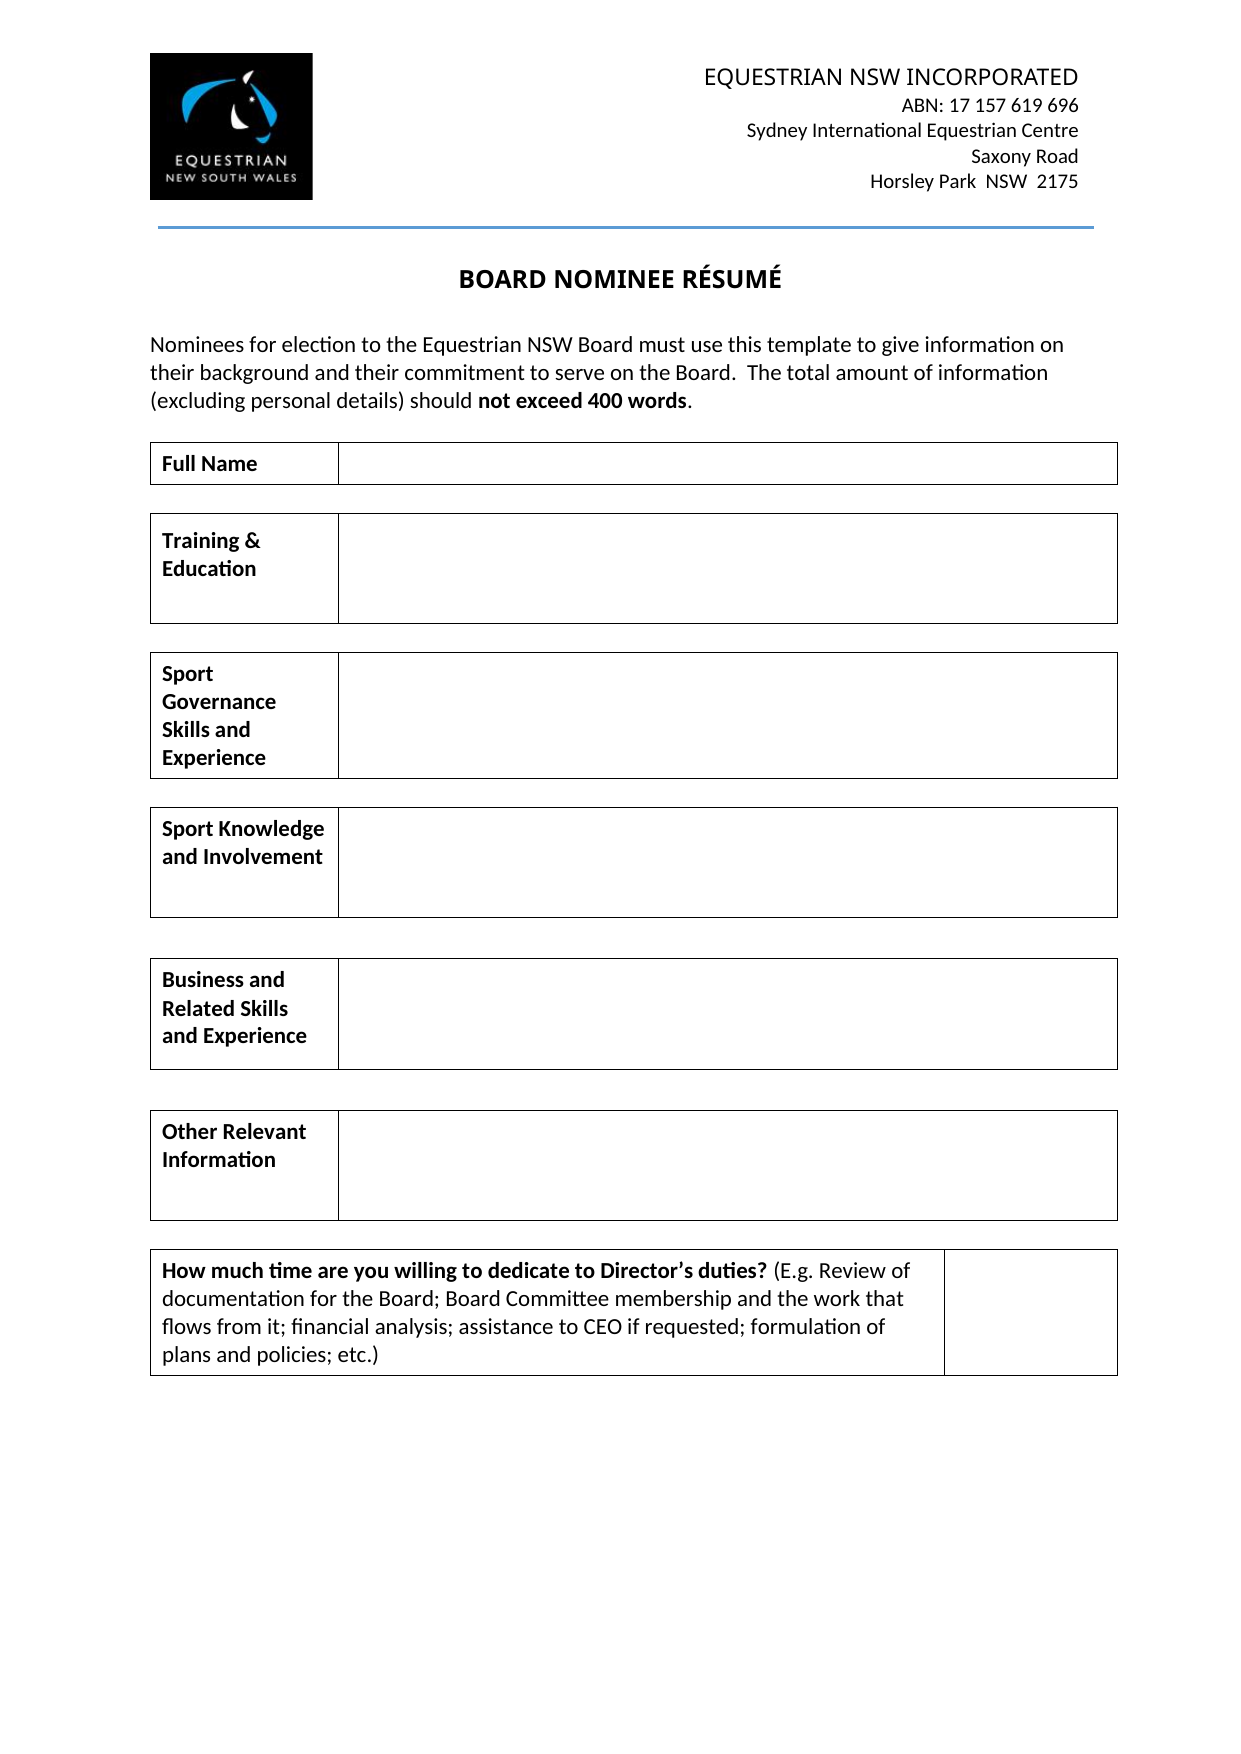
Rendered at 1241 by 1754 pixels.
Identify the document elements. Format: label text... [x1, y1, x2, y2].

table_header Full Name [151, 443, 338, 484]
table_header [339, 808, 1117, 917]
table_header Other Relevant Information [151, 1111, 338, 1220]
table_header Business and Related Skills and Experience [151, 959, 338, 1068]
table_header [339, 514, 1117, 623]
table_header [339, 653, 1117, 778]
text Nominees for election to the Equestrian NSW Board must use this template to give information on their background and their commitment to serve on the Board. The total amount of information (excluding personal details) should not exceed 400 words. [150, 330, 1090, 414]
table_header Sport Governance Skills and Experience [151, 653, 338, 778]
table_header [945, 1250, 1117, 1375]
table_header Sport Knowledge and Involvement [151, 808, 338, 917]
table_header Training & Education [151, 514, 338, 623]
table_header [339, 443, 1117, 484]
table_header [339, 959, 1117, 1068]
table_header [339, 1111, 1117, 1220]
subtitle Board NominEE Résumé [150, 262, 1090, 296]
table_header How much time are you willing to dedicate to Director’s duties? (E.g. Review of documentation for the Board; Board Committee membership and the work that flows from it; financial analysis; assistance to CEO if requested; formulation of plans and policies; etc.) [151, 1250, 944, 1375]
picture [150, 53, 313, 200]
